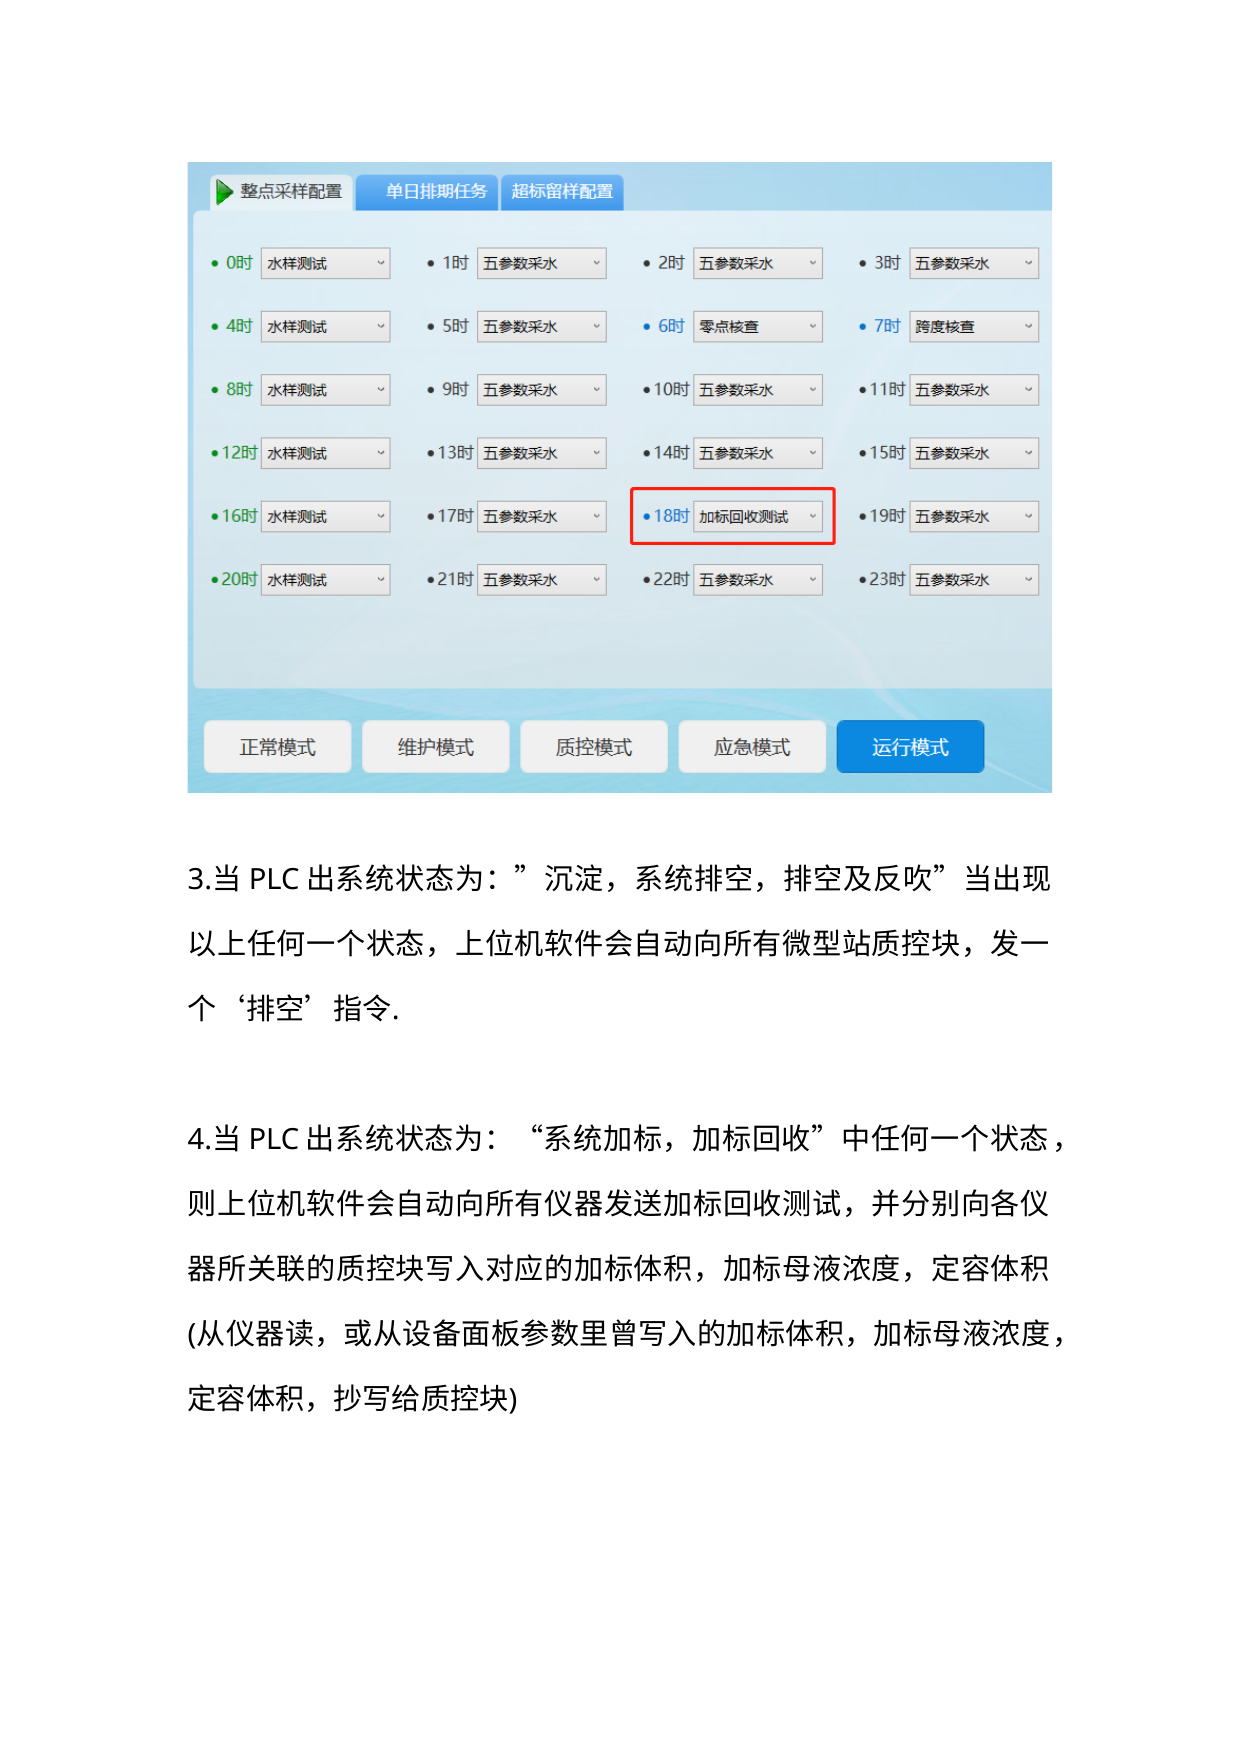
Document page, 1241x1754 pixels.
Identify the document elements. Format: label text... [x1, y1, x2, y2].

list 3.当PLC出系统状态为：”沉淀，系统排空，排空及反吹”当出现以上任何一个状态，上位机软件会自动向所有微型站质控块，发一个‘排空’指令. [187, 844, 1053, 1039]
picture [187, 162, 1053, 793]
list 4.当PLC出系统状态为：“系统加标，加标回收”中任何一个状态，则上位机软件会自动向所有仪器发送加标回收测试，并分别向各仪器所关联的质控块写入对应的加标体积，加标母液浓度，定容体积(从仪器读，或从设备面板参数里曾写入的加标体积，加标母液浓度，定容体积，抄写给质控块) [187, 1104, 1053, 1429]
